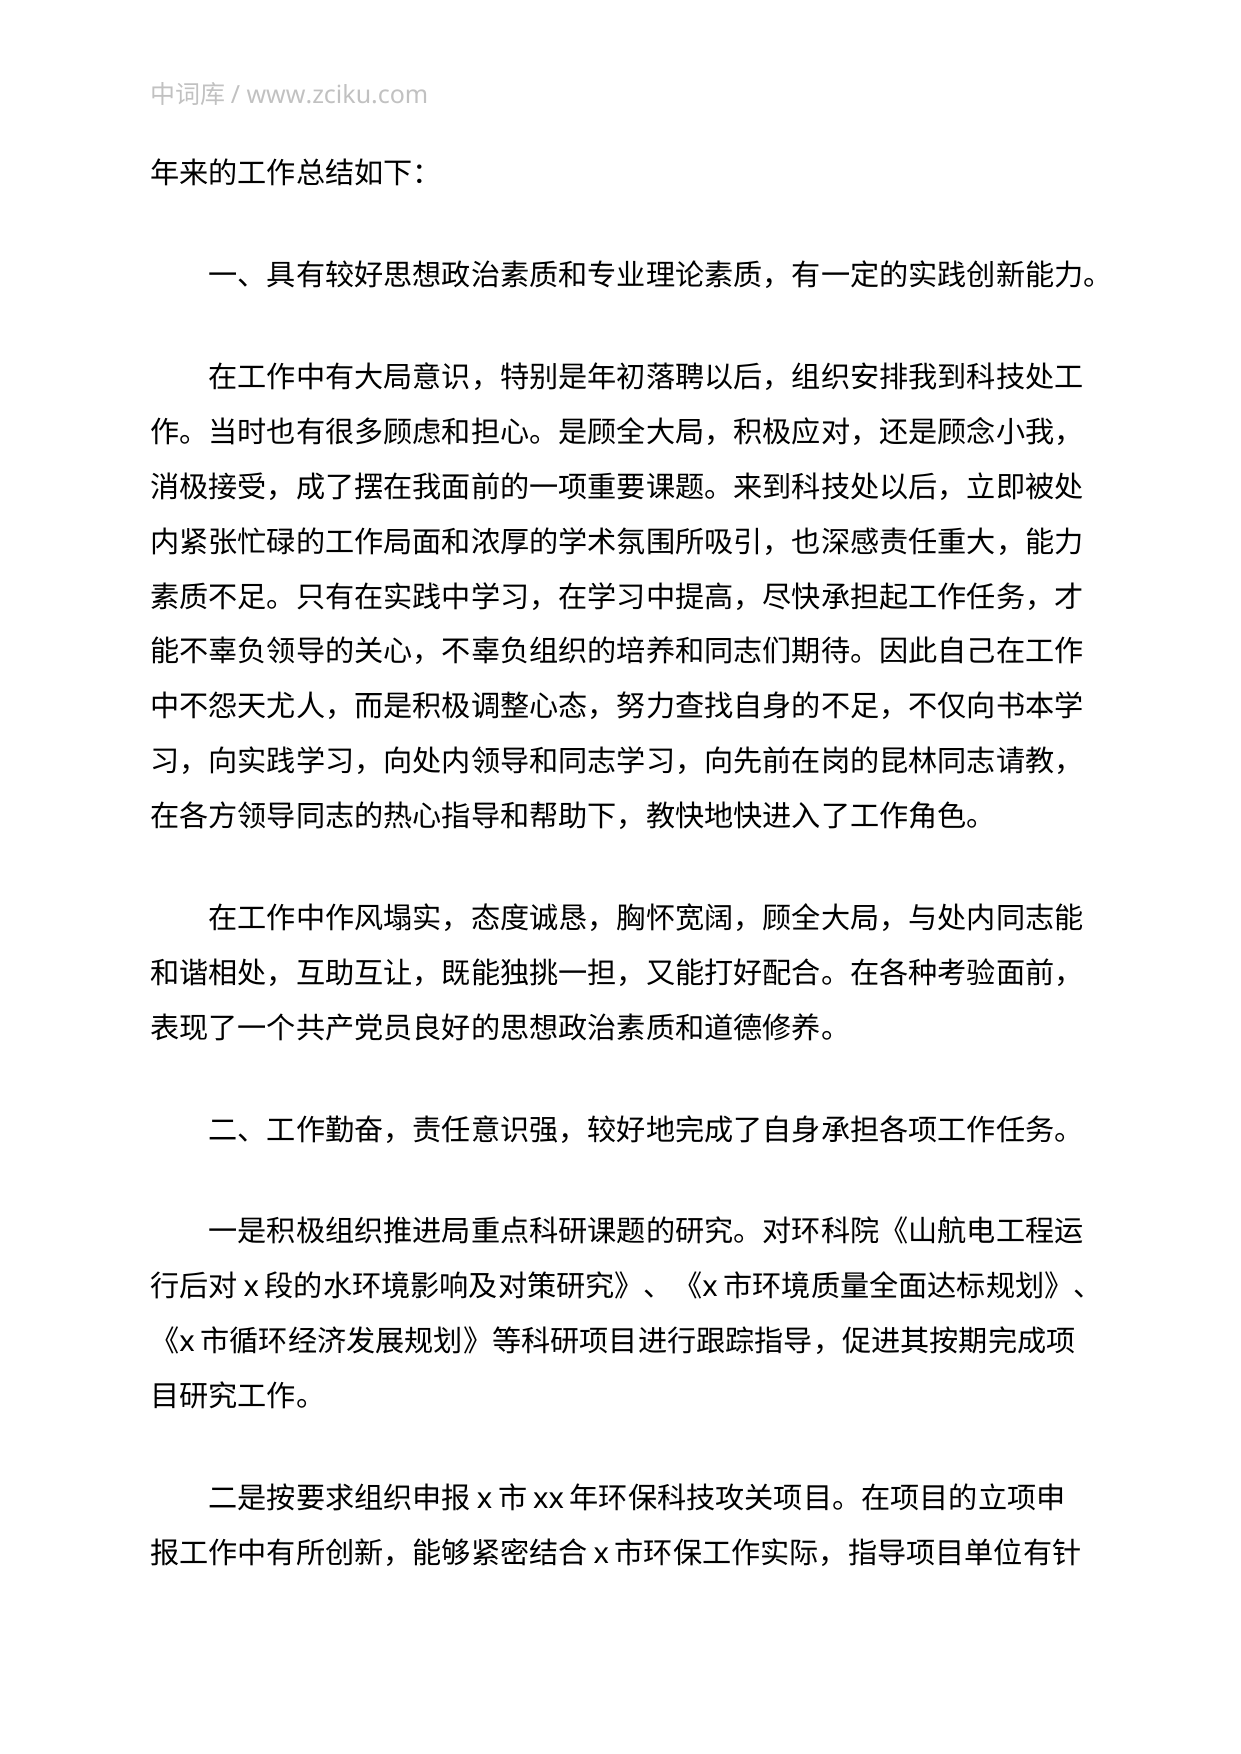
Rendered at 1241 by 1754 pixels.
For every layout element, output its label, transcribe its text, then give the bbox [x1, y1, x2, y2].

text 二、工作勤奋，责任意识强，较好地完成了自身承担各项工作任务。 [150, 1106, 1090, 1148]
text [150, 1474, 1090, 1572]
text 一、具有较好思想政治素质和专业理论素质，有一定的实践创新能力。 [150, 252, 1090, 294]
text 在工作中有大局意识，特别是年初落聘以后，组织安排我到科技处工作。当时也有很多顾虑和担心。是顾全大局，积极应对，还是顾念小我，消极接受，成了摆在我面前的一项重要课题。来到科技处以后，立即被处内紧张忙碌的工作局面和浓厚的学术氛围所吸引，也深感责任重大，能力素质不足。只有在实践中学习，在学习中提高，尽快承担起工作任务，才能不辜负领导的关心，不辜负组织的培养和同志们期待。因此自己在工作中不怨天尤人，而是积极调整心态，努力查找自身的不足，不仅向书本学习，向实践学习，向处内领导和同志学习，向先前在岗的昆林同志请教，在各方领导同志的热心指导和帮助下，教快地快进入了工作角色。 [150, 353, 1090, 835]
text 一是积极组织推进局重点科研课题的研究。对环科院《山航电工程运行后对x段的水环境影响及对策研究》、《x市环境质量全面达标规划》、《x市循环经济发展规划》等科研项目进行跟踪指导，促进其按期完成项目研究工作。 [150, 1208, 1090, 1415]
text 在工作中作风塌实，态度诚恳，胸怀宽阔，顾全大局，与处内同志能和谐相处，互助互让，既能独挑一担，又能打好配合。在各种考验面前，表现了一个共产党员良好的思想政治素质和道德修养。 [150, 894, 1090, 1047]
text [150, 150, 1090, 192]
